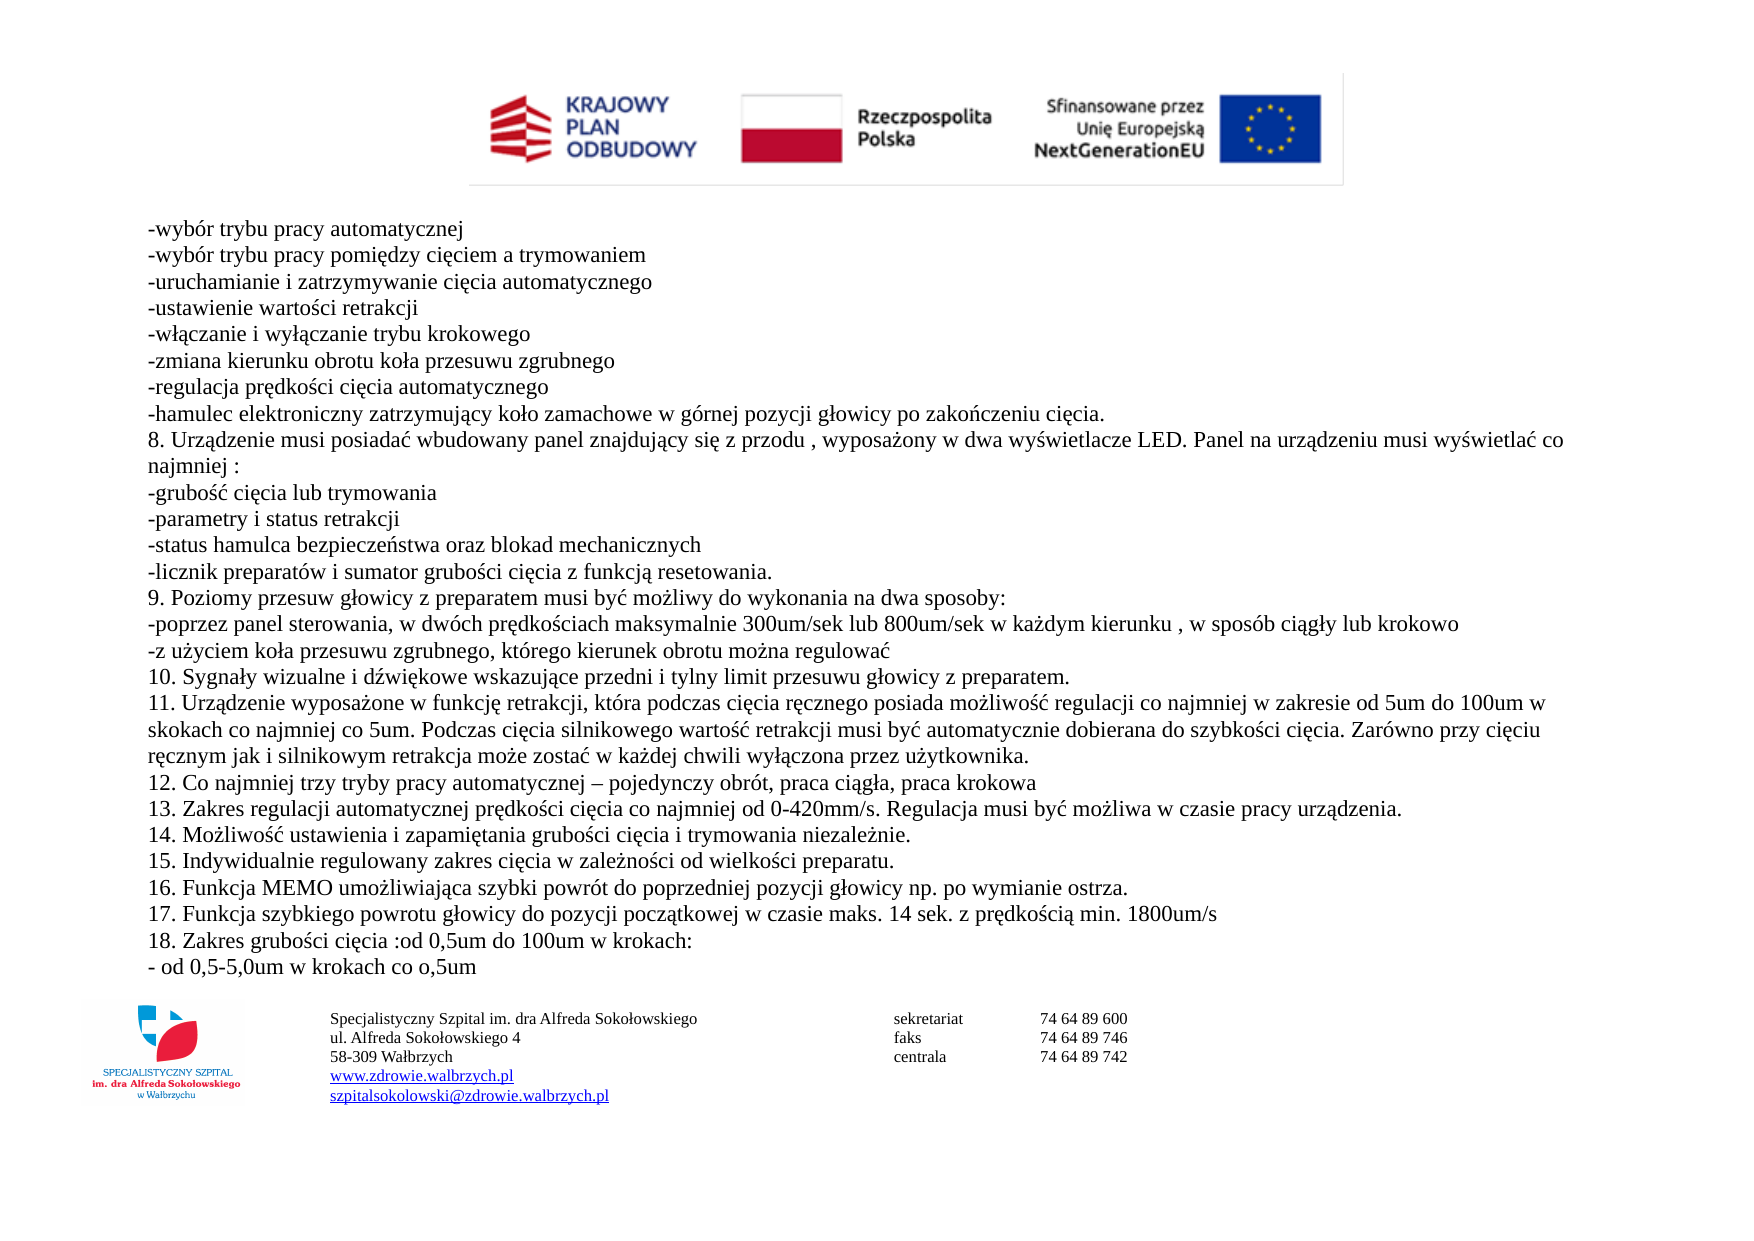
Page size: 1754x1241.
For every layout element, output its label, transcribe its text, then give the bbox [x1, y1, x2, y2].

text -poprzez panel sterowania, w dwóch prędkościach maksymalnie 300um/sek lub 800um/sek w każdym kierunku , w sposób ciągły lub krokowo [148, 610, 1665, 637]
text -wybór trybu pracy pomiędzy cięciem a trymowaniem [148, 241, 1665, 268]
text -zmiana kierunku obrotu koła przesuwu zgrubnego [148, 347, 1665, 373]
text 18. Zakres grubości cięcia :od 0,5um do 100um w krokach: [148, 927, 1665, 953]
text ręcznym jak i silnikowym retrakcja może zostać w każdej chwili wyłączona przez użytkownika. [148, 742, 1665, 768]
text 17. Funkcja szybkiego powrotu głowicy do pozycji początkowej w czasie maks. 14 sek. z prędkością min. 1800um/s [148, 900, 1665, 927]
text -status hamulca bezpieczeństwa oraz blokad mechanicznych [148, 531, 1665, 558]
text -ustawienie wartości retrakcji [148, 294, 1665, 321]
text -z użyciem koła przesuwu zgrubnego, którego kierunek obrotu można regulować [148, 637, 1665, 663]
picture [81, 999, 246, 1106]
text -licznik preparatów i sumator grubości cięcia z funkcją resetowania. [148, 558, 1665, 584]
text 16. Funkcja MEMO umożliwiająca szybki powrót do poprzedniej pozycji głowicy np. po wymianie ostrza. [148, 874, 1665, 900]
text 14. Możliwość ustawienia i zapamiętania grubości cięcia i trymowania niezależnie. [148, 821, 1665, 848]
text najmniej : [148, 452, 1665, 479]
text 15. Indywidualnie regulowany zakres cięcia w zależności od wielkości preparatu. [148, 848, 1665, 874]
text skokach co najmniej co 5um. Podczas cięcia silnikowego wartość retrakcji musi być automatycznie dobierana do szybkości cięcia. Zarówno przy cięciu [148, 716, 1665, 742]
text -uruchamianie i zatrzymywanie cięcia automatycznego [148, 268, 1665, 294]
text - od 0,5-5,0um w krokach co o,5um [148, 953, 1665, 979]
text -parametry i status retrakcji [148, 505, 1665, 531]
text -hamulec elektroniczny zatrzymujący koło zamachowe w górnej pozycji głowicy po zakończeniu cięcia. [148, 399, 1665, 426]
text -wybór trybu pracy automatycznej [148, 215, 1665, 241]
text 9. Poziomy przesuw głowicy z preparatem musi być możliwy do wykonania na dwa sposoby: [148, 584, 1665, 610]
text 12. Co najmniej trzy tryby pracy automatycznej – pojedynczy obrót, praca ciągła, praca krokowa [148, 768, 1665, 795]
picture [469, 73, 1344, 187]
text -włączanie i wyłączanie trybu krokowego [148, 321, 1665, 347]
text -regulacja prędkości cięcia automatycznego [148, 373, 1665, 399]
text 10. Sygnały wizualne i dźwiękowe wskazujące przedni i tylny limit przesuwu głowicy z preparatem. [148, 663, 1665, 689]
text 11. Urządzenie wyposażone w funkcję retrakcji, która podczas cięcia ręcznego posiada możliwość regulacji co najmniej w zakresie od 5um do 100um w [148, 689, 1665, 716]
text 13. Zakres regulacji automatycznej prędkości cięcia co najmniej od 0-420mm/s. Regulacja musi być możliwa w czasie pracy urządzenia. [148, 795, 1665, 821]
text 8. Urządzenie musi posiadać wbudowany panel znajdujący się z przodu , wyposażony w dwa wyświetlacze LED. Panel na urządzeniu musi wyświetlać co [148, 426, 1665, 452]
text -grubość cięcia lub trymowania [148, 479, 1665, 505]
